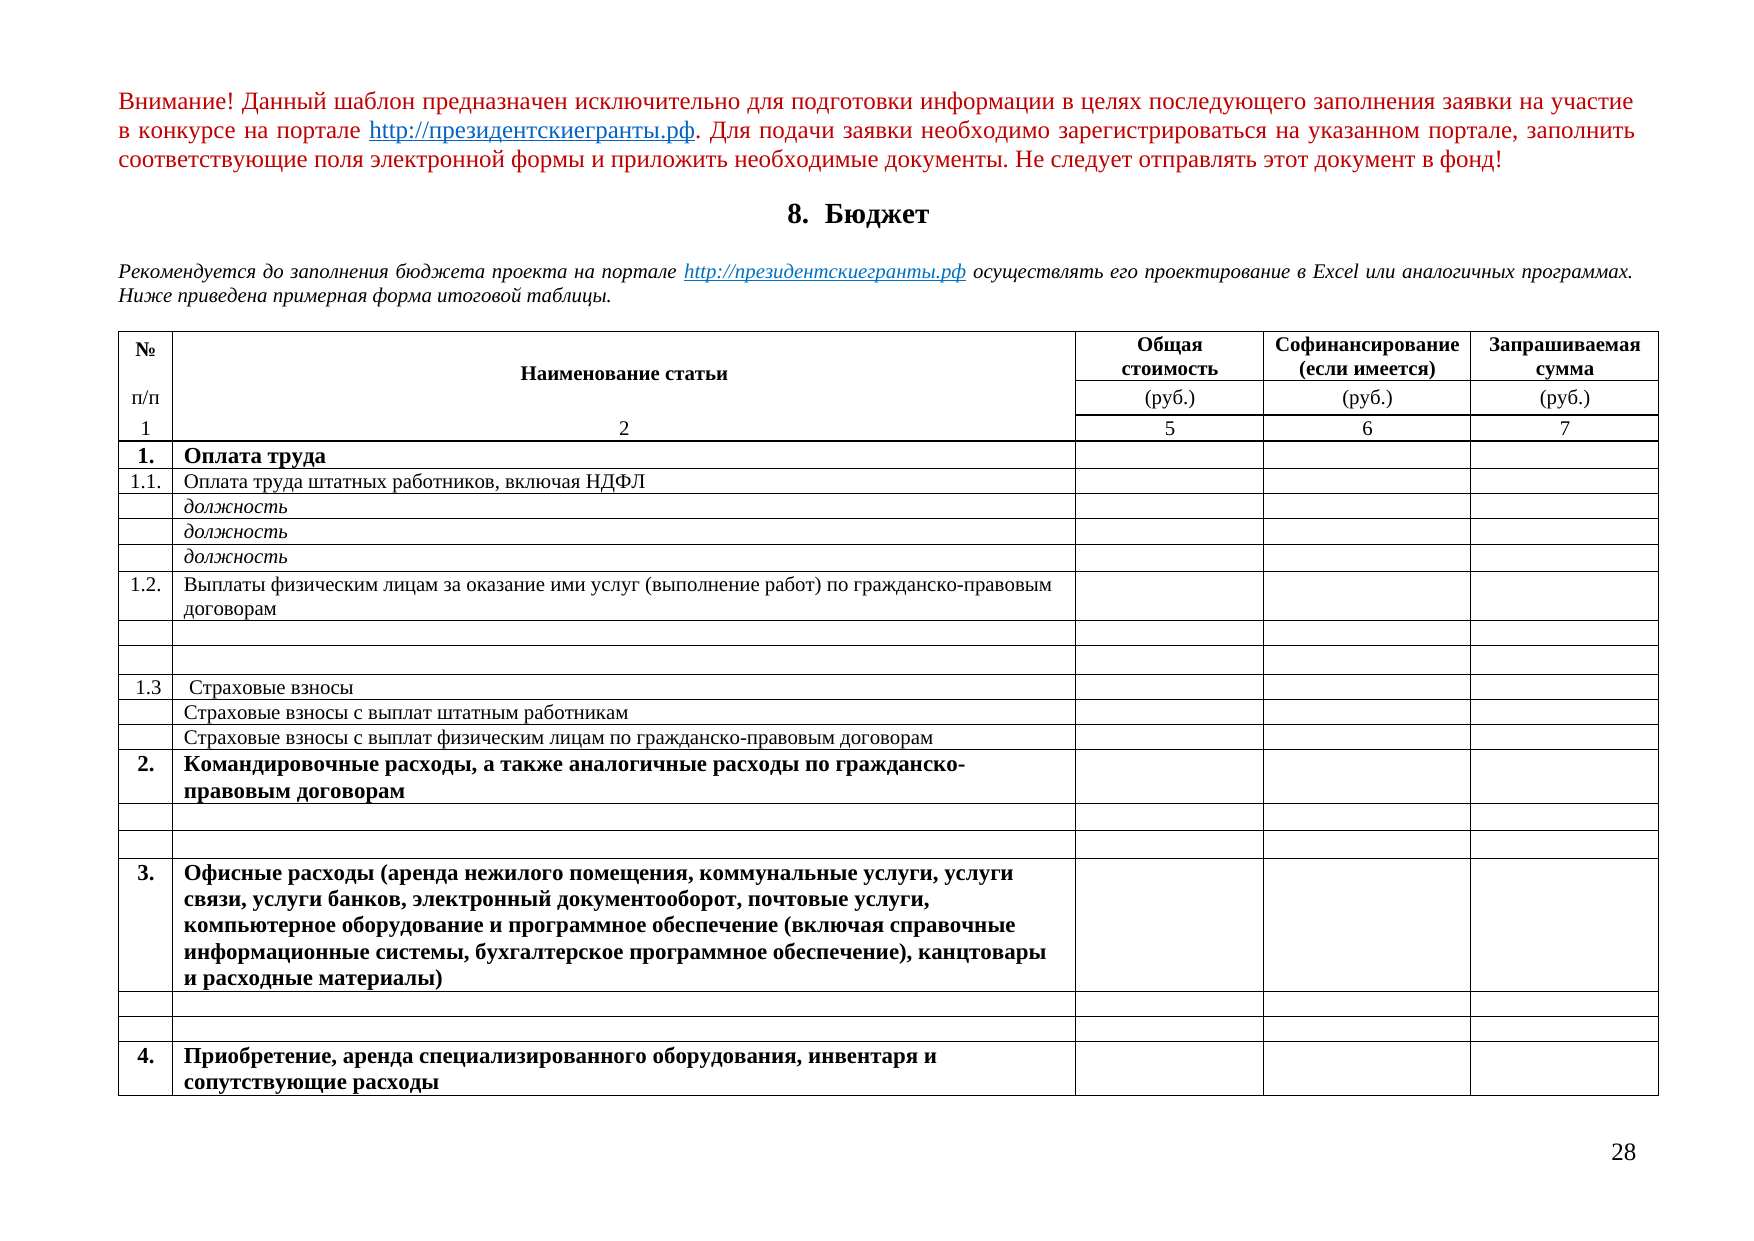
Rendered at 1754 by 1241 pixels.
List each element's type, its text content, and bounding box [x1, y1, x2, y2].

table_cell 4. [119, 1042, 172, 1094]
table_cell [1264, 675, 1470, 699]
table_cell [1264, 469, 1470, 493]
table_cell [119, 725, 172, 749]
table_cell 5 [1076, 416, 1263, 440]
table_cell 1.3 [119, 675, 172, 699]
table_cell [119, 700, 172, 724]
table_cell 6 [1264, 416, 1470, 440]
table_cell [119, 804, 172, 830]
table_cell [1471, 725, 1658, 749]
table_cell 2 [173, 414, 1075, 440]
table_cell [1076, 1042, 1263, 1094]
table_cell [1076, 750, 1263, 803]
table_cell [119, 831, 172, 858]
table_cell [119, 1017, 172, 1041]
table_cell [173, 1017, 1075, 1041]
table_cell 3. [119, 859, 172, 991]
table_cell [1471, 831, 1658, 858]
table_cell [1264, 859, 1470, 991]
text Рекомендуется до заполнения бюджета проекта на портале http://президентскиегранты.рф осуществлять его проектирование в Excel или аналогичных программах. Ниже приведена примерная форма итоговой таблицы. [118, 259, 1636, 307]
table_cell (руб.) [1264, 381, 1470, 413]
table_cell должность [173, 519, 1075, 543]
table_cell [119, 494, 172, 518]
table_cell Страховые взносы с выплат штатным работникам [173, 700, 1075, 724]
table_cell [1471, 442, 1658, 468]
table_cell [173, 992, 1075, 1016]
list Бюджет [81, 197, 1636, 230]
table_cell Командировочные расходы, а также аналогичные расходы по гражданско-правовым договорам [173, 750, 1075, 803]
table_cell [1264, 519, 1470, 543]
table_cell [173, 646, 1075, 674]
table_header Общая стоимость [1076, 332, 1263, 380]
table_cell 1 [119, 414, 172, 440]
table_cell 1.1. [119, 469, 172, 493]
table_header Софинансирование (если имеется) [1264, 332, 1470, 380]
table_cell [1471, 804, 1658, 830]
table_cell [1264, 621, 1470, 645]
table_cell [1076, 675, 1263, 699]
table_header № п/п [119, 332, 172, 413]
table_cell [1471, 646, 1658, 674]
table_cell [119, 519, 172, 543]
table_cell [1471, 621, 1658, 645]
table_cell [1264, 442, 1470, 468]
table_cell [1471, 675, 1658, 699]
table_cell Офисные расходы (аренда нежилого помещения, коммунальные услуги, услуги связи, услуги банков, электронный документооборот, почтовые услуги, компьютерное оборудование и программное обеспечение (включая справочные информационные системы, бухгалтерское программное обеспечение), канцтовары и расходные материалы) [173, 859, 1075, 991]
table_cell [1471, 700, 1658, 724]
table_cell [1264, 831, 1470, 858]
table_cell [1076, 572, 1263, 620]
table_cell [1471, 469, 1658, 493]
table_cell Страховые взносы [173, 675, 1075, 699]
table_cell [1076, 859, 1263, 991]
table_cell (руб.) [1076, 381, 1263, 413]
table_cell [1264, 1042, 1470, 1094]
table_cell [1471, 545, 1658, 571]
table_cell [1076, 545, 1263, 571]
table_cell [1264, 572, 1470, 620]
table_cell [1471, 519, 1658, 543]
table_cell [1076, 804, 1263, 830]
table_cell Выплаты физическим лицам за оказание ими услуг (выполнение работ) по гражданско-правовым договорам [173, 572, 1075, 620]
table_cell [1471, 1017, 1658, 1041]
table_cell [1264, 1017, 1470, 1041]
table_cell [1076, 700, 1263, 724]
table_cell [119, 646, 172, 674]
table_cell [1471, 494, 1658, 518]
table_cell [1076, 469, 1263, 493]
table_cell Приобретение, аренда специализированного оборудования, инвентаря и сопутствующие расходы [173, 1042, 1075, 1094]
table_cell [1264, 494, 1470, 518]
table_cell [173, 804, 1075, 830]
table_cell [1076, 1017, 1263, 1041]
table_cell [1264, 750, 1470, 803]
table_cell 2. [119, 750, 172, 803]
table_cell [1264, 545, 1470, 571]
table_cell [1264, 700, 1470, 724]
table_cell [1076, 831, 1263, 858]
table_cell [1264, 804, 1470, 830]
table_cell [1264, 725, 1470, 749]
table_cell Оплата труда штатных работников, включая НДФЛ [173, 469, 1075, 493]
table_cell [1264, 646, 1470, 674]
table_cell 1.2. [119, 572, 172, 620]
table_cell [119, 992, 172, 1016]
table_cell (руб.) [1471, 381, 1658, 413]
table_cell Страховые взносы с выплат физическим лицам по гражданско-правовым договорам [173, 725, 1075, 749]
table_header Наименование статьи [173, 332, 1075, 413]
table_cell [173, 621, 1075, 645]
table_header Запрашиваемая сумма [1471, 332, 1658, 380]
table_cell 7 [1471, 416, 1658, 440]
table_cell [1076, 992, 1263, 1016]
table_cell [1076, 646, 1263, 674]
table_cell [119, 545, 172, 571]
table_cell [1076, 519, 1263, 543]
table_cell [1076, 494, 1263, 518]
table_cell [1471, 572, 1658, 620]
table_cell должность [173, 545, 1075, 571]
table_cell Оплата труда [173, 442, 1075, 468]
table_cell должность [173, 494, 1075, 518]
table_cell [1471, 1042, 1658, 1094]
table_cell [1471, 992, 1658, 1016]
table_cell [1471, 750, 1658, 803]
table_cell 1. [119, 442, 172, 468]
table_cell [1264, 992, 1470, 1016]
table_cell [1076, 442, 1263, 468]
table_cell [1076, 621, 1263, 645]
table_cell [173, 831, 1075, 858]
table_cell [1471, 859, 1658, 991]
table_cell [1076, 725, 1263, 749]
table_cell [119, 621, 172, 645]
